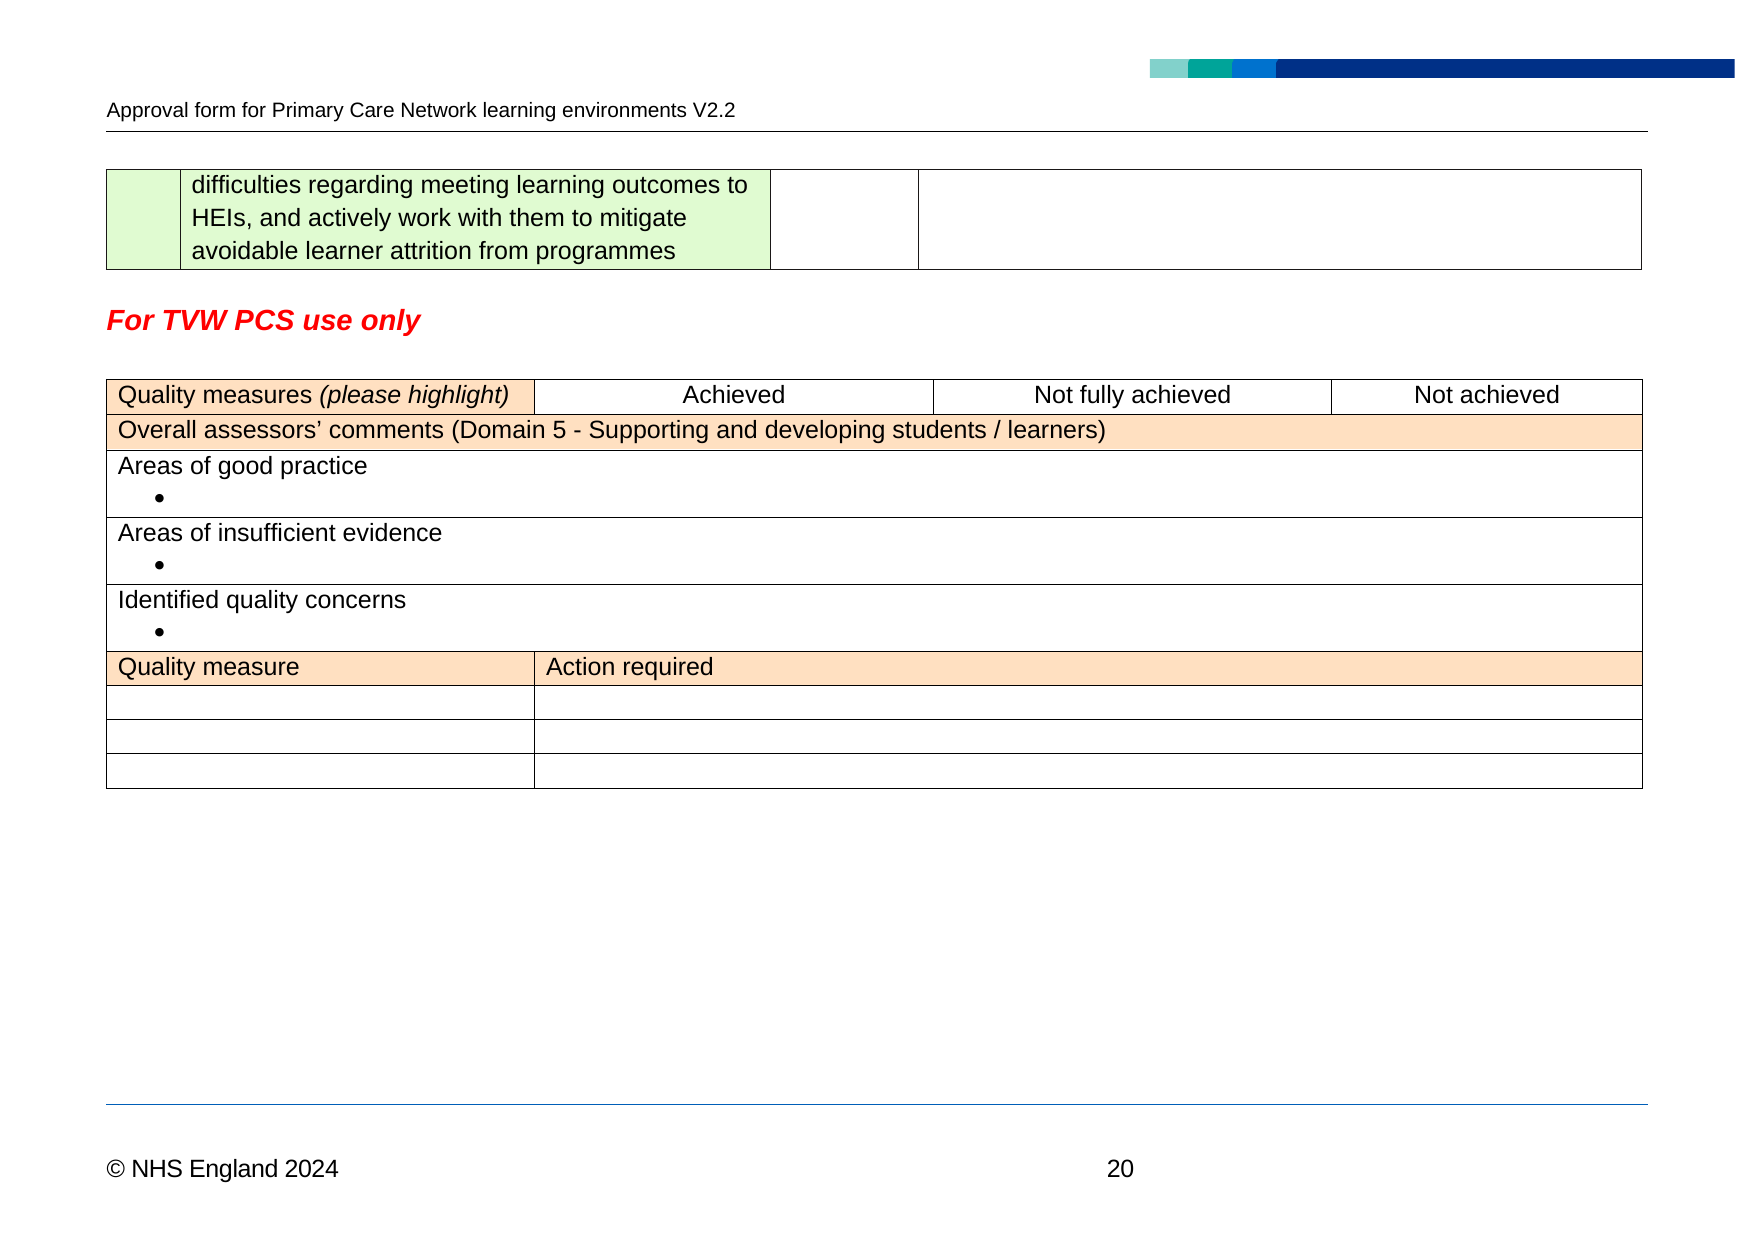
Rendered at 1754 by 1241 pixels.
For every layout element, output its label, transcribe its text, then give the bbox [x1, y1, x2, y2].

table_cell [107, 720, 534, 753]
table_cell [771, 170, 918, 269]
table_header Quality measures (please highlight) [107, 380, 534, 414]
table_cell Action required [535, 652, 1642, 685]
table_cell Overall assessors’ comments (Domain 5 - Supporting and developing students / learners) [107, 415, 1642, 449]
table_header Achieved [535, 380, 933, 414]
table_cell Quality measure [107, 652, 534, 685]
table_cell [535, 686, 1642, 719]
table_cell Identified quality concerns [107, 585, 1642, 651]
text For TVW PCS use only [106, 303, 1648, 337]
table_cell [535, 754, 1642, 787]
table_cell [107, 686, 534, 719]
table_cell 26 [107, 170, 180, 269]
table_cell Areas of good practice [107, 451, 1642, 517]
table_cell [181, 170, 770, 269]
table_header Not fully achieved [934, 380, 1331, 414]
table_cell [919, 170, 1641, 269]
table_header Not achieved [1332, 380, 1642, 414]
table_cell [107, 754, 534, 787]
table_cell Areas of insufficient evidence [107, 518, 1642, 584]
table_cell [535, 720, 1642, 753]
